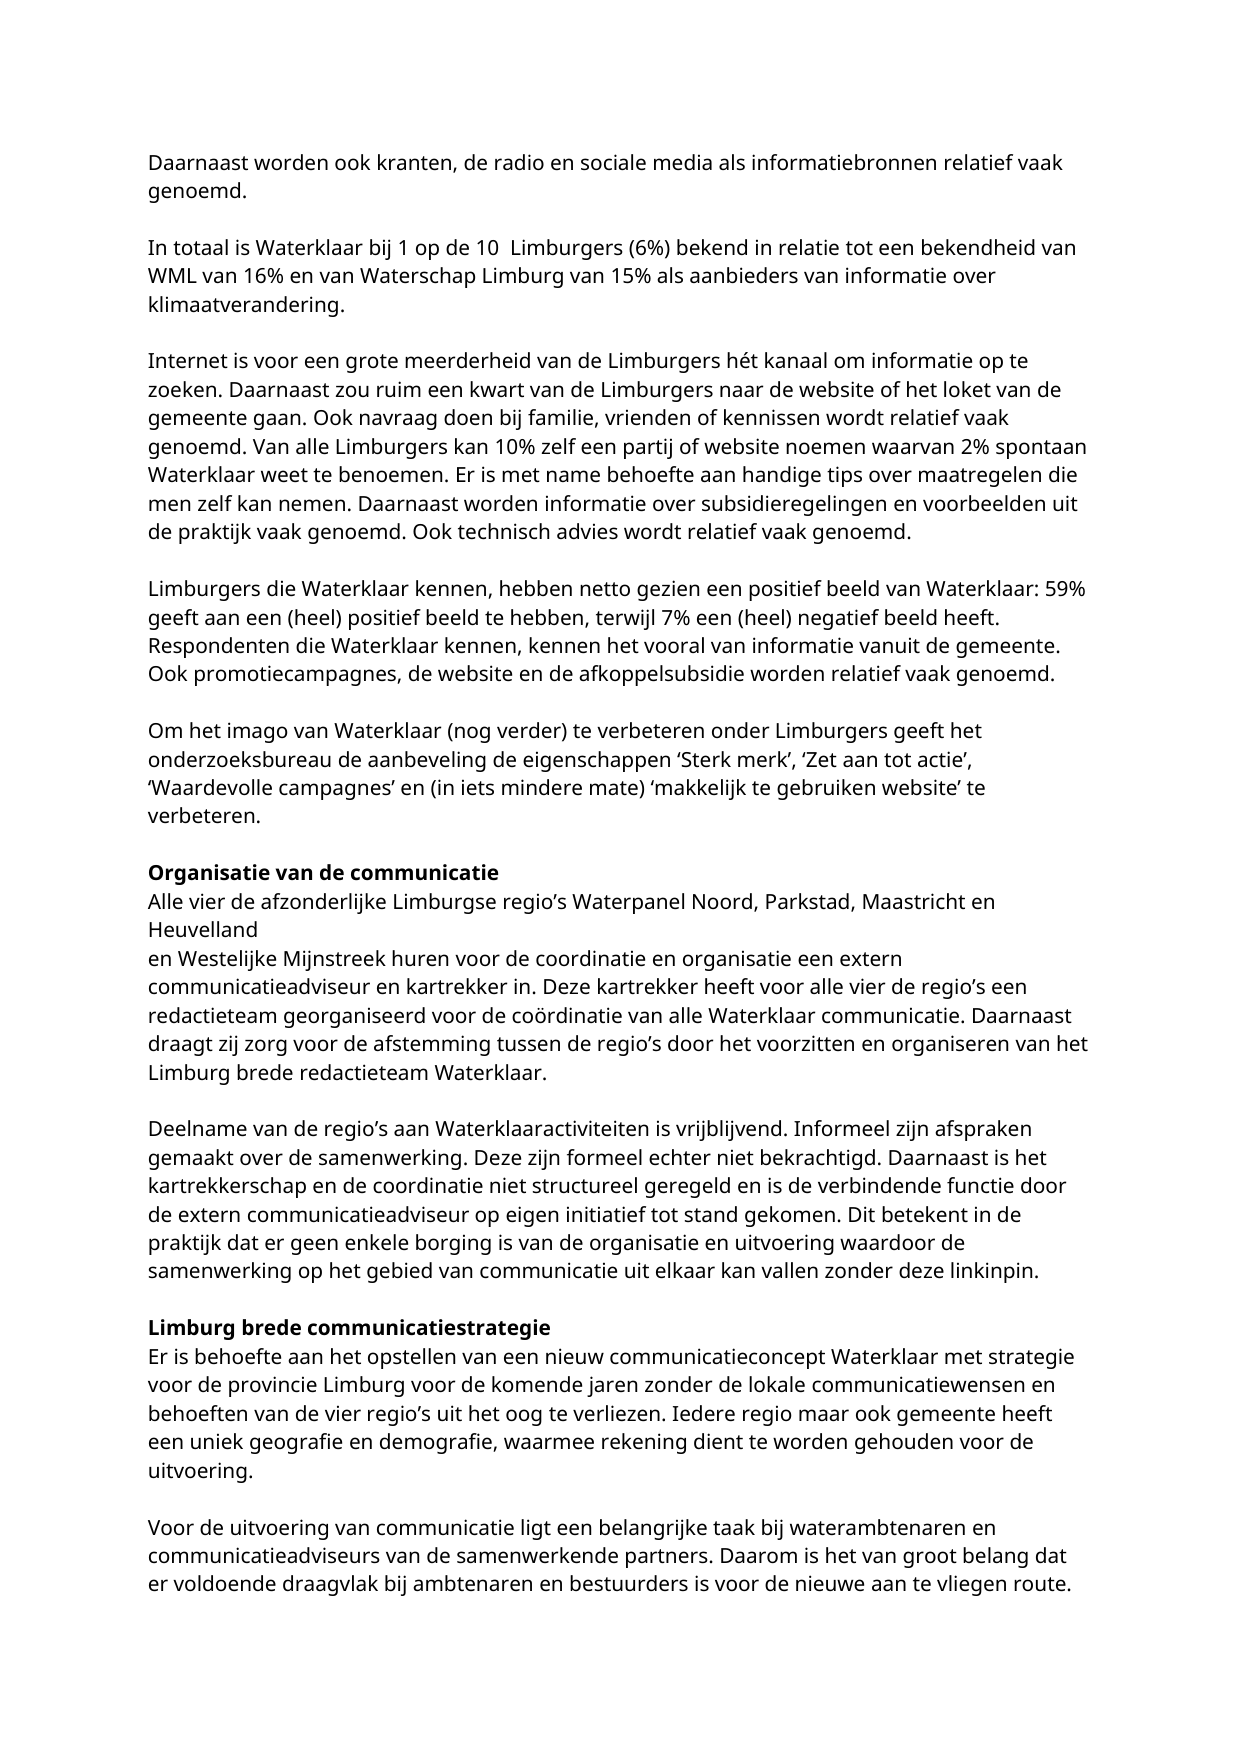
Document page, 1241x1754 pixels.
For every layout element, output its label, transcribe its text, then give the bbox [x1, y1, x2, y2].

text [148, 1513, 1093, 1598]
text Internet is voor een grote meerderheid van de Limburgers hét kanaal om informatie op te zoeken. Daarnaast zou ruim een kwart van de Limburgers naar de website of het loket van de gemeente gaan. Ook navraag doen bij familie, vrienden of kennissen wordt relatief vaak genoemd. Van alle Limburgers kan 10% zelf een partij of website noemen waarvan 2% spontaan Waterklaar weet te benoemen. Er is met name behoefte aan handige tips over maatregelen die men zelf kan nemen. Daarnaast worden informatie over subsidieregelingen en voorbeelden uit de praktijk vaak genoemd. Ook technisch advies wordt relatief vaak genoemd. [148, 347, 1093, 546]
text In totaal is Waterklaar bij 1 op de 10 Limburgers (6%) bekend in relatie tot een bekendheid van WML van 16% en van Waterschap Limburg van 15% als aanbieders van informatie over klimaatverandering. [148, 233, 1093, 318]
text Limburg brede communicatiestrategie [148, 1313, 1093, 1342]
text Limburgers die Waterklaar kennen, hebben netto gezien een positief beeld van Waterklaar: 59% geeft aan een (heel) positief beeld te hebben, terwijl 7% een (heel) negatief beeld heeft. Respondenten die Waterklaar kennen, kennen het vooral van informatie vanuit de gemeente. Ook promotiecampagnes, de website en de afkoppelsubsidie worden relatief vaak genoemd. [148, 574, 1093, 688]
text Deelname van de regio’s aan Waterklaaractiviteiten is vrijblijvend. Informeel zijn afspraken gemaakt over de samenwerking. Deze zijn formeel echter niet bekrachtigd. Daarnaast is het kartrekkerschap en de coordinatie niet structureel geregeld en is de verbindende functie door de extern communicatieadviseur op eigen initiatief tot stand gekomen. Dit betekent in de praktijk dat er geen enkele borging is van de organisatie en uitvoering waardoor de samenwerking op het gebied van communicatie uit elkaar kan vallen zonder deze linkinpin. [148, 1114, 1093, 1285]
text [148, 148, 1093, 204]
text Alle vier de afzonderlijke Limburgse regio’s Waterpanel Noord, Parkstad, Maastricht en Heuvelland [148, 887, 1093, 944]
text en Westelijke Mijnstreek huren voor de coordinatie en organisatie een extern communicatieadviseur en kartrekker in. Deze kartrekker heeft voor alle vier de regio’s een redactieteam georganiseerd voor de coördinatie van alle Waterklaar communicatie. Daarnaast draagt zij zorg voor de afstemming tussen de regio’s door het voorzitten en organiseren van het Limburg brede redactieteam Waterklaar. [148, 944, 1093, 1086]
text Om het imago van Waterklaar (nog verder) te verbeteren onder Limburgers geeft het onderzoeksbureau de aanbeveling de eigenschappen ‘Sterk merk’, ‘Zet aan tot actie’, ‘Waardevolle campagnes’ en (in iets mindere mate) ‘makkelijk te gebruiken website’ te verbeteren. [148, 716, 1093, 830]
text Organisatie van de communicatie [148, 858, 1093, 887]
text Er is behoefte aan het opstellen van een nieuw communicatieconcept Waterklaar met strategie voor de provincie Limburg voor de komende jaren zonder de lokale communicatiewensen en behoeften van de vier regio’s uit het oog te verliezen. Iedere regio maar ook gemeente heeft een uniek geografie en demografie, waarmee rekening dient te worden gehouden voor de uitvoering. [148, 1342, 1093, 1484]
